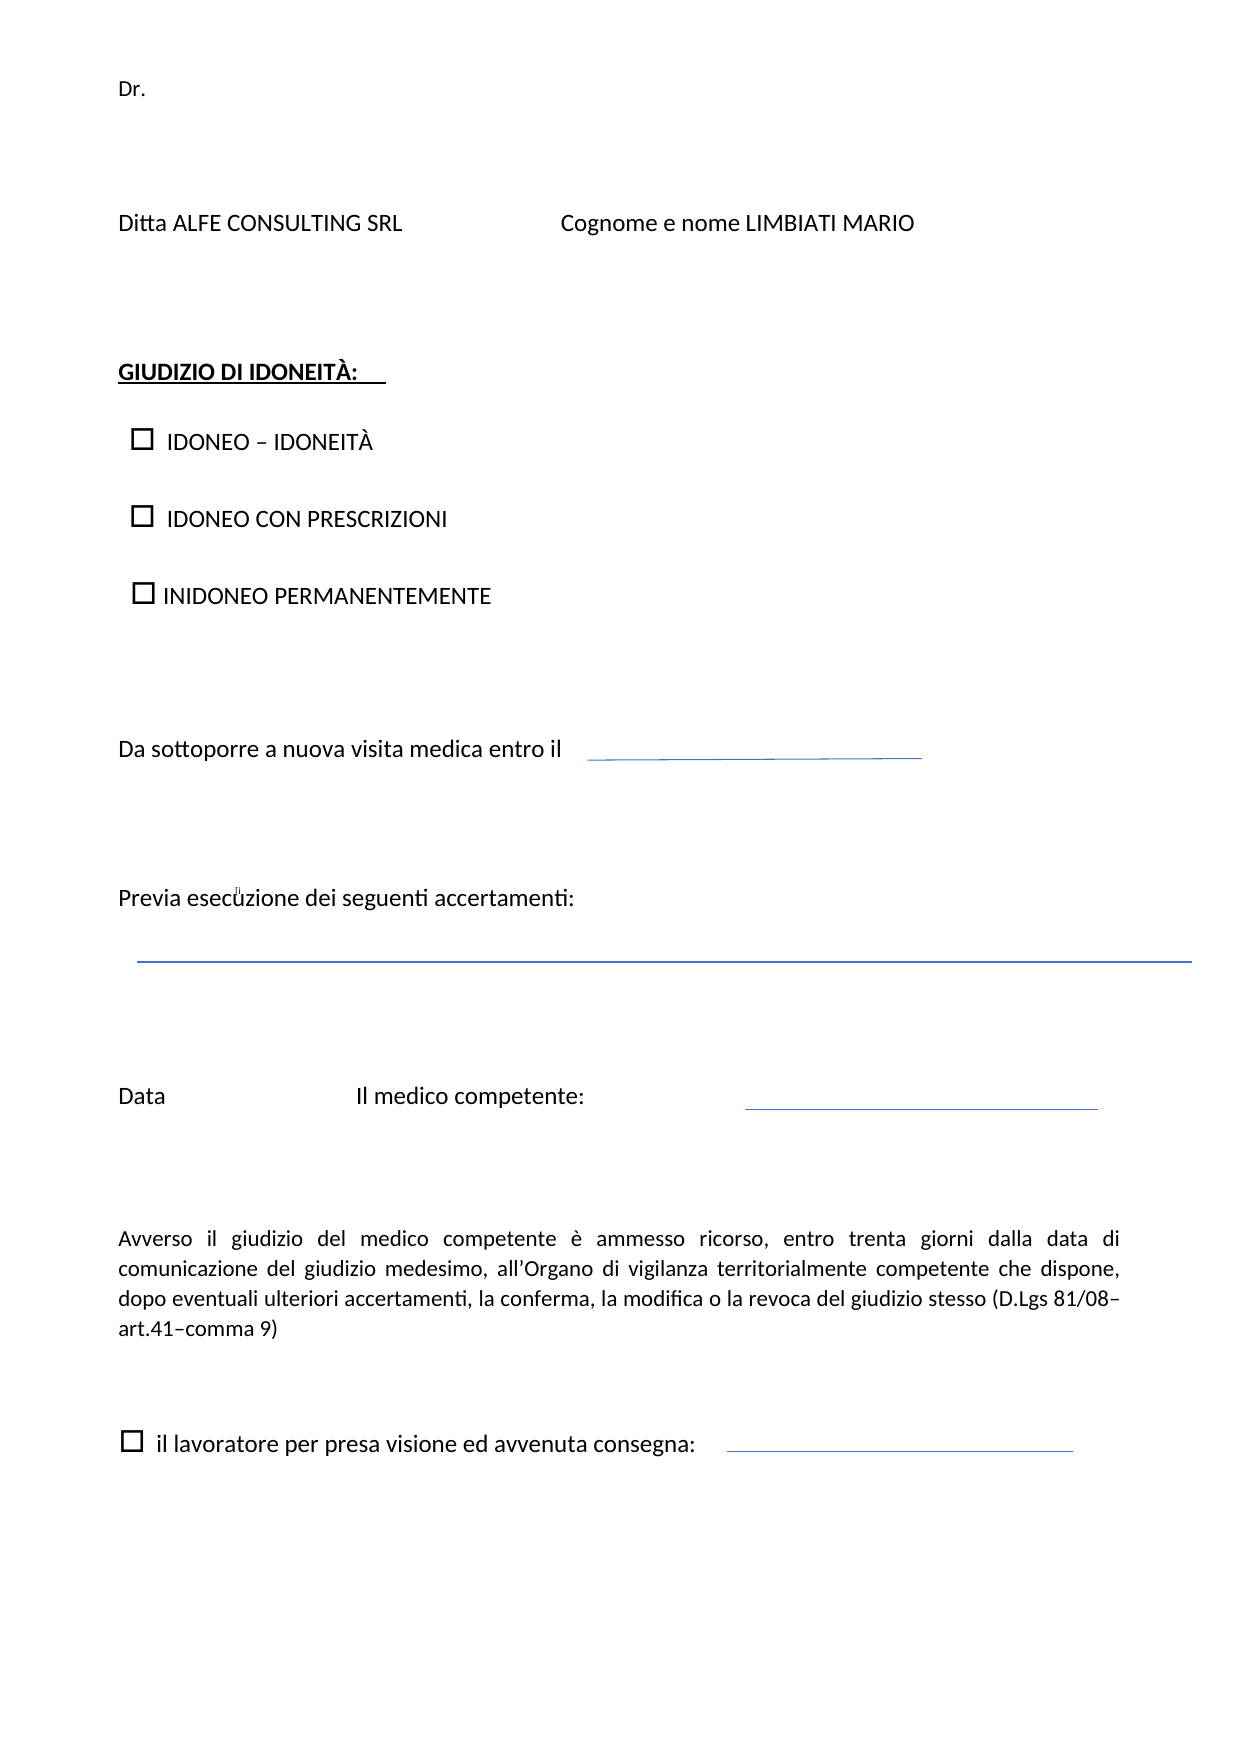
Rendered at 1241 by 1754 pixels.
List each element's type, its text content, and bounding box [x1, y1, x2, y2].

text Ditta ALFE CONSULTING SRL Cognome e nome LIMBIATI MARIO [118, 207, 1122, 238]
text □ INIDONEO PERMANENTEMENTE [118, 560, 1122, 616]
text □ IDONEO – IDONEITÀ [118, 406, 1122, 462]
text Data Il medico competente: [118, 1080, 1122, 1111]
text GIUDIZIO DI IDONEITÀ: [118, 356, 1122, 387]
text □ IDONEO CON PRESCRIZIONI [118, 483, 1122, 539]
text Da sottoporre a nuova visita medica entro il [118, 733, 1122, 764]
text Avverso il giudizio del medico competente è ammesso ricorso, entro trenta giorni dalla data di comunicazione del giudizio medesimo, all’Organo di vigilanza territorialmente competente che dispone, dopo eventuali ulteriori accertamenti, la conferma, la modifica o la revoca del giudizio stesso (D.Lgs 81/08–art.41–comma 9) [118, 1224, 1122, 1342]
text □ il lavoratore per presa visione ed avvenuta consegna: [118, 1408, 1122, 1464]
text Previa esecuzione dei seguenti accertamenti: [118, 882, 1122, 913]
